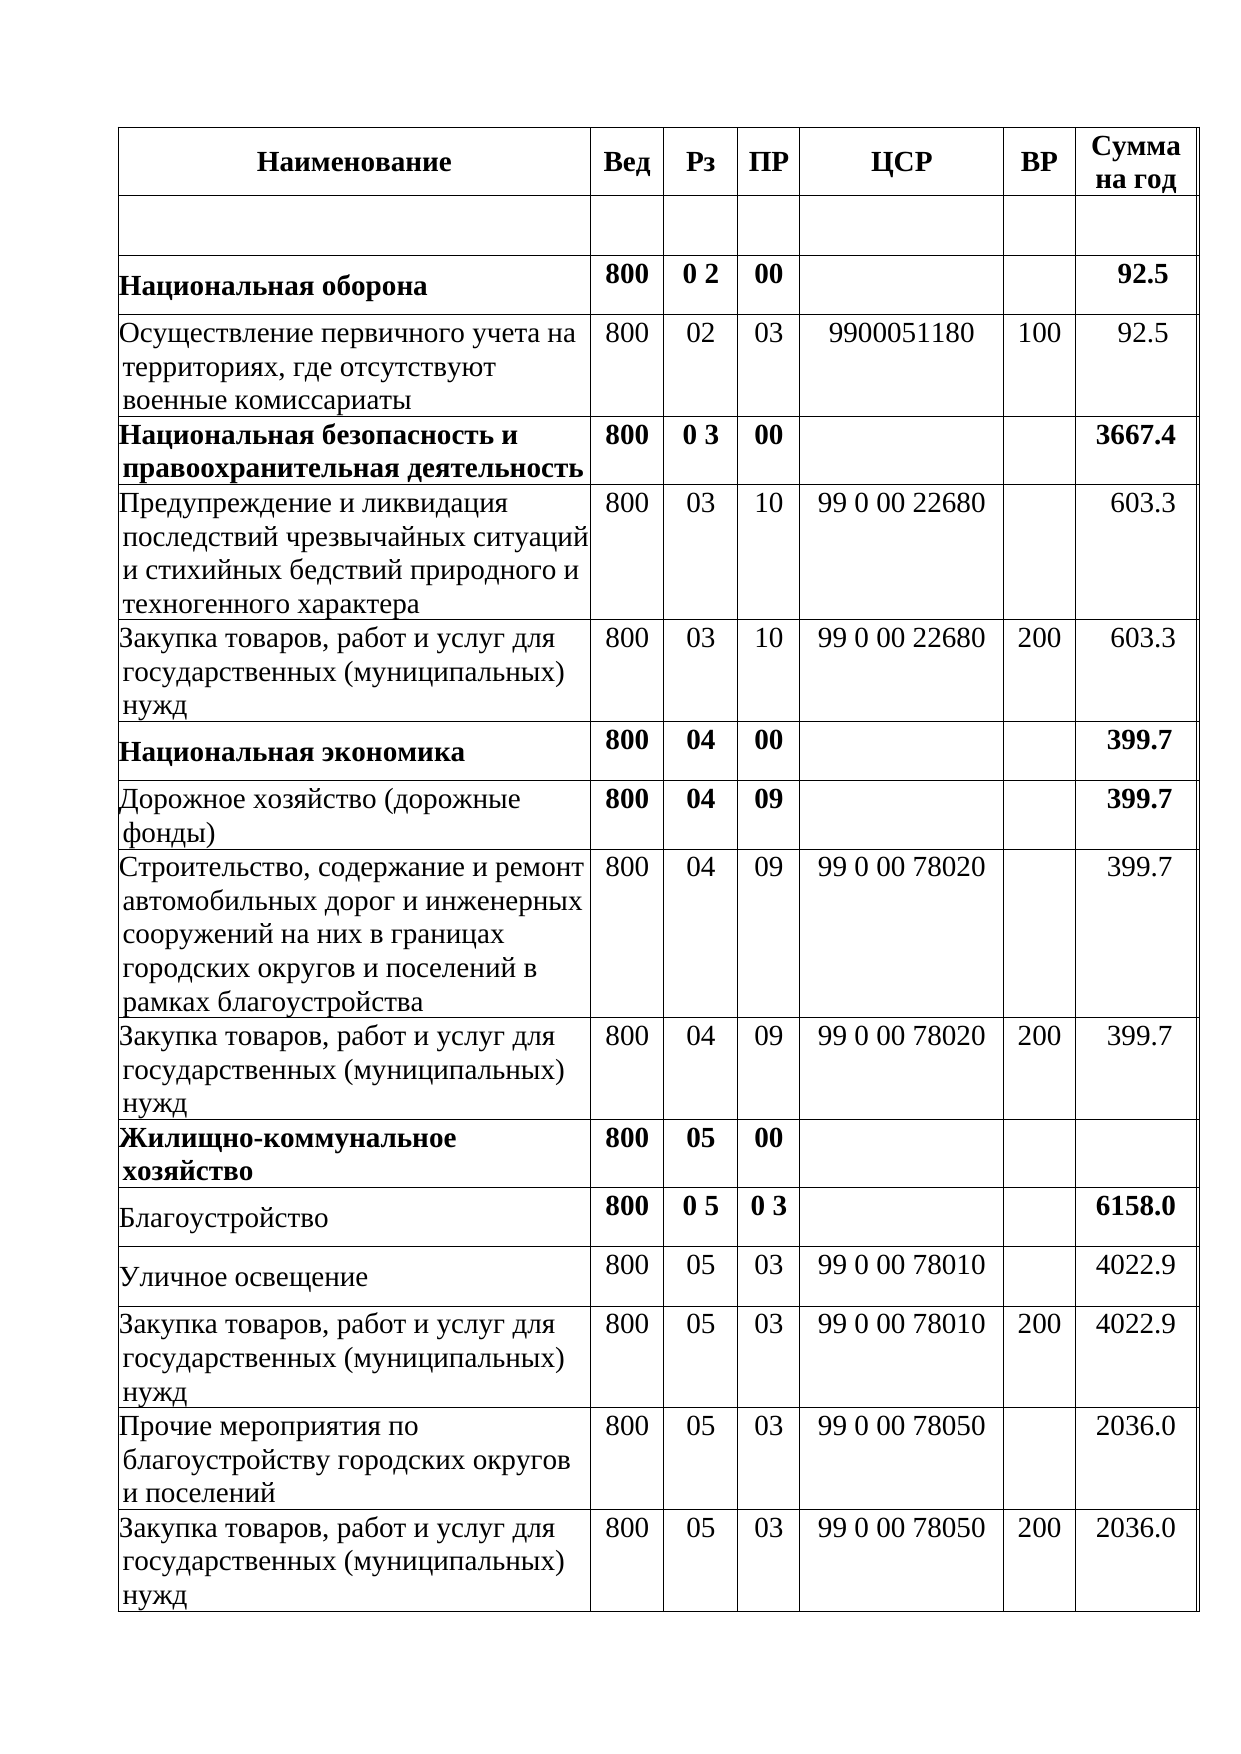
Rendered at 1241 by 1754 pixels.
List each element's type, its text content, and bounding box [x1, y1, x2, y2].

table_cell 800 [591, 722, 663, 780]
table_cell [1004, 722, 1075, 780]
table_cell 05 [664, 1247, 737, 1306]
table_cell Закупка товаров, работ и услуг для государственных (муниципальных) нужд [119, 1307, 590, 1407]
table_header ВР [1004, 128, 1075, 195]
table_cell 800 [591, 417, 663, 484]
table_cell 200 [1004, 620, 1075, 721]
table_cell 2036.0 [1076, 1510, 1196, 1611]
table_cell 800 [591, 1247, 663, 1306]
table_cell 99 0 00 78050 [800, 1408, 1003, 1509]
table_cell [1076, 196, 1196, 255]
table_cell [800, 417, 1003, 484]
table_cell 3667.4 [1076, 417, 1196, 484]
table_cell 0 3 [664, 417, 737, 484]
table_cell 99 0 00 78020 [800, 1018, 1003, 1119]
table_cell Дорожное хозяйство (дорожные фонды) [119, 781, 590, 848]
table_cell 800 [591, 620, 663, 721]
table_cell 800 [591, 1408, 663, 1509]
table_cell 0 2 [664, 256, 737, 314]
table_cell 800 [591, 781, 663, 848]
table_cell [1004, 850, 1075, 1017]
table_cell 800 [591, 1307, 663, 1407]
table_cell 0 5 [664, 1188, 737, 1246]
table_cell [1004, 781, 1075, 848]
table_cell 800 [591, 256, 663, 314]
table_cell [1004, 1120, 1075, 1187]
table_cell [800, 1188, 1003, 1246]
table_cell Уличное освещение [119, 1247, 590, 1306]
table_cell 05 [664, 1510, 737, 1611]
table_cell [800, 1120, 1003, 1187]
table_cell 03 [738, 315, 799, 416]
table_cell 99 0 00 22680 [800, 485, 1003, 619]
table_cell 399.7 [1076, 850, 1196, 1017]
table_cell 03 [738, 1408, 799, 1509]
table_cell 00 [738, 417, 799, 484]
table_cell 03 [664, 620, 737, 721]
table_cell 09 [738, 850, 799, 1017]
table_cell [1076, 1120, 1196, 1187]
table_cell Благоустройство [119, 1188, 590, 1246]
table_cell Строительство, содержание и ремонт автомобильных дорог и инженерных сооружений на них в границах городских округов и поселений в рамках благоустройства [119, 850, 590, 1017]
table_cell [800, 196, 1003, 255]
table_cell 99 0 00 78050 [800, 1510, 1003, 1611]
table_cell Закупка товаров, работ и услуг для государственных (муниципальных) нужд [119, 1510, 590, 1611]
table_cell [738, 196, 799, 255]
table_cell 0 3 [738, 1188, 799, 1246]
table_cell [800, 722, 1003, 780]
table_cell 99 0 00 22680 [800, 620, 1003, 721]
table_header Вед [591, 128, 663, 195]
table_cell 03 [738, 1510, 799, 1611]
table_cell 03 [738, 1247, 799, 1306]
table_cell 399.7 [1076, 722, 1196, 780]
table_cell Осуществление первичного учета на территориях, где отсутствуют военные комиссариаты [119, 315, 590, 416]
table_cell 05 [664, 1120, 737, 1187]
table_cell 99 0 00 78010 [800, 1307, 1003, 1407]
table_cell [800, 256, 1003, 314]
table_cell 800 [591, 1018, 663, 1119]
table_header ПР [738, 128, 799, 195]
table_cell [664, 196, 737, 255]
table_cell 05 [664, 1307, 737, 1407]
table_cell [1004, 485, 1075, 619]
table_cell Национальная экономика [119, 722, 590, 780]
table_cell 800 [591, 1510, 663, 1611]
table_cell 399.7 [1076, 1018, 1196, 1119]
table_cell 00 [738, 256, 799, 314]
table_cell 02 [664, 315, 737, 416]
table_cell 04 [664, 722, 737, 780]
table_cell 09 [738, 1018, 799, 1119]
table_cell 800 [591, 1188, 663, 1246]
table_cell 4022.9 [1076, 1307, 1196, 1407]
table_cell 6158.0 [1076, 1188, 1196, 1246]
table_cell 100 [1004, 315, 1075, 416]
table_cell [1004, 1247, 1075, 1306]
table_cell 800 [591, 1120, 663, 1187]
table_cell 200 [1004, 1018, 1075, 1119]
table_cell [1004, 1408, 1075, 1509]
table_cell [1004, 196, 1075, 255]
table_header Наименование [119, 128, 590, 195]
table_cell 10 [738, 485, 799, 619]
table_cell 800 [591, 315, 663, 416]
table_cell 04 [664, 850, 737, 1017]
table_header ЦСР [800, 128, 1003, 195]
table_header Сумма на год [1076, 128, 1196, 195]
table_cell 603.3 [1076, 620, 1196, 721]
table_cell Национальная оборона [119, 256, 590, 314]
table_cell Предупреждение и ликвидация последствий чрезвычайных ситуаций и стихийных бедствий природного и техногенного характера [119, 485, 590, 619]
table_cell [1004, 256, 1075, 314]
table_cell 92.5 [1076, 315, 1196, 416]
table_header Рз [664, 128, 737, 195]
table_cell 00 [738, 722, 799, 780]
table_cell 09 [738, 781, 799, 848]
table_cell 04 [664, 1018, 737, 1119]
table_cell Прочие мероприятия по благоустройству городских округов и поселений [119, 1408, 590, 1509]
table_cell Закупка товаров, работ и услуг для государственных (муниципальных) нужд [119, 620, 590, 721]
table_cell 00 [738, 1120, 799, 1187]
table_cell 03 [738, 1307, 799, 1407]
table_cell 05 [664, 1408, 737, 1509]
table_cell 04 [664, 781, 737, 848]
table_cell 2036.0 [1076, 1408, 1196, 1509]
table_cell [800, 781, 1003, 848]
table_cell [591, 196, 663, 255]
table_cell [119, 196, 590, 255]
table_cell 99 0 00 78010 [800, 1247, 1003, 1306]
table_cell 200 [1004, 1307, 1075, 1407]
table_cell 92.5 [1076, 256, 1196, 314]
table_cell 9900051180 [800, 315, 1003, 416]
table_cell 800 [591, 485, 663, 619]
table_cell Национальная безопасность и правоохранительная деятельность [119, 417, 590, 484]
table_cell 800 [591, 850, 663, 1017]
table_cell 10 [738, 620, 799, 721]
table_cell 200 [1004, 1510, 1075, 1611]
table_cell 4022.9 [1076, 1247, 1196, 1306]
table_cell 603.3 [1076, 485, 1196, 619]
table_cell 399.7 [1076, 781, 1196, 848]
table_cell 03 [664, 485, 737, 619]
table_cell Жилищно-коммунальное хозяйство [119, 1120, 590, 1187]
table_cell [1004, 1188, 1075, 1246]
table_cell Закупка товаров, работ и услуг для государственных (муниципальных) нужд [119, 1018, 590, 1119]
table_cell 99 0 00 78020 [800, 850, 1003, 1017]
table_cell [1004, 417, 1075, 484]
